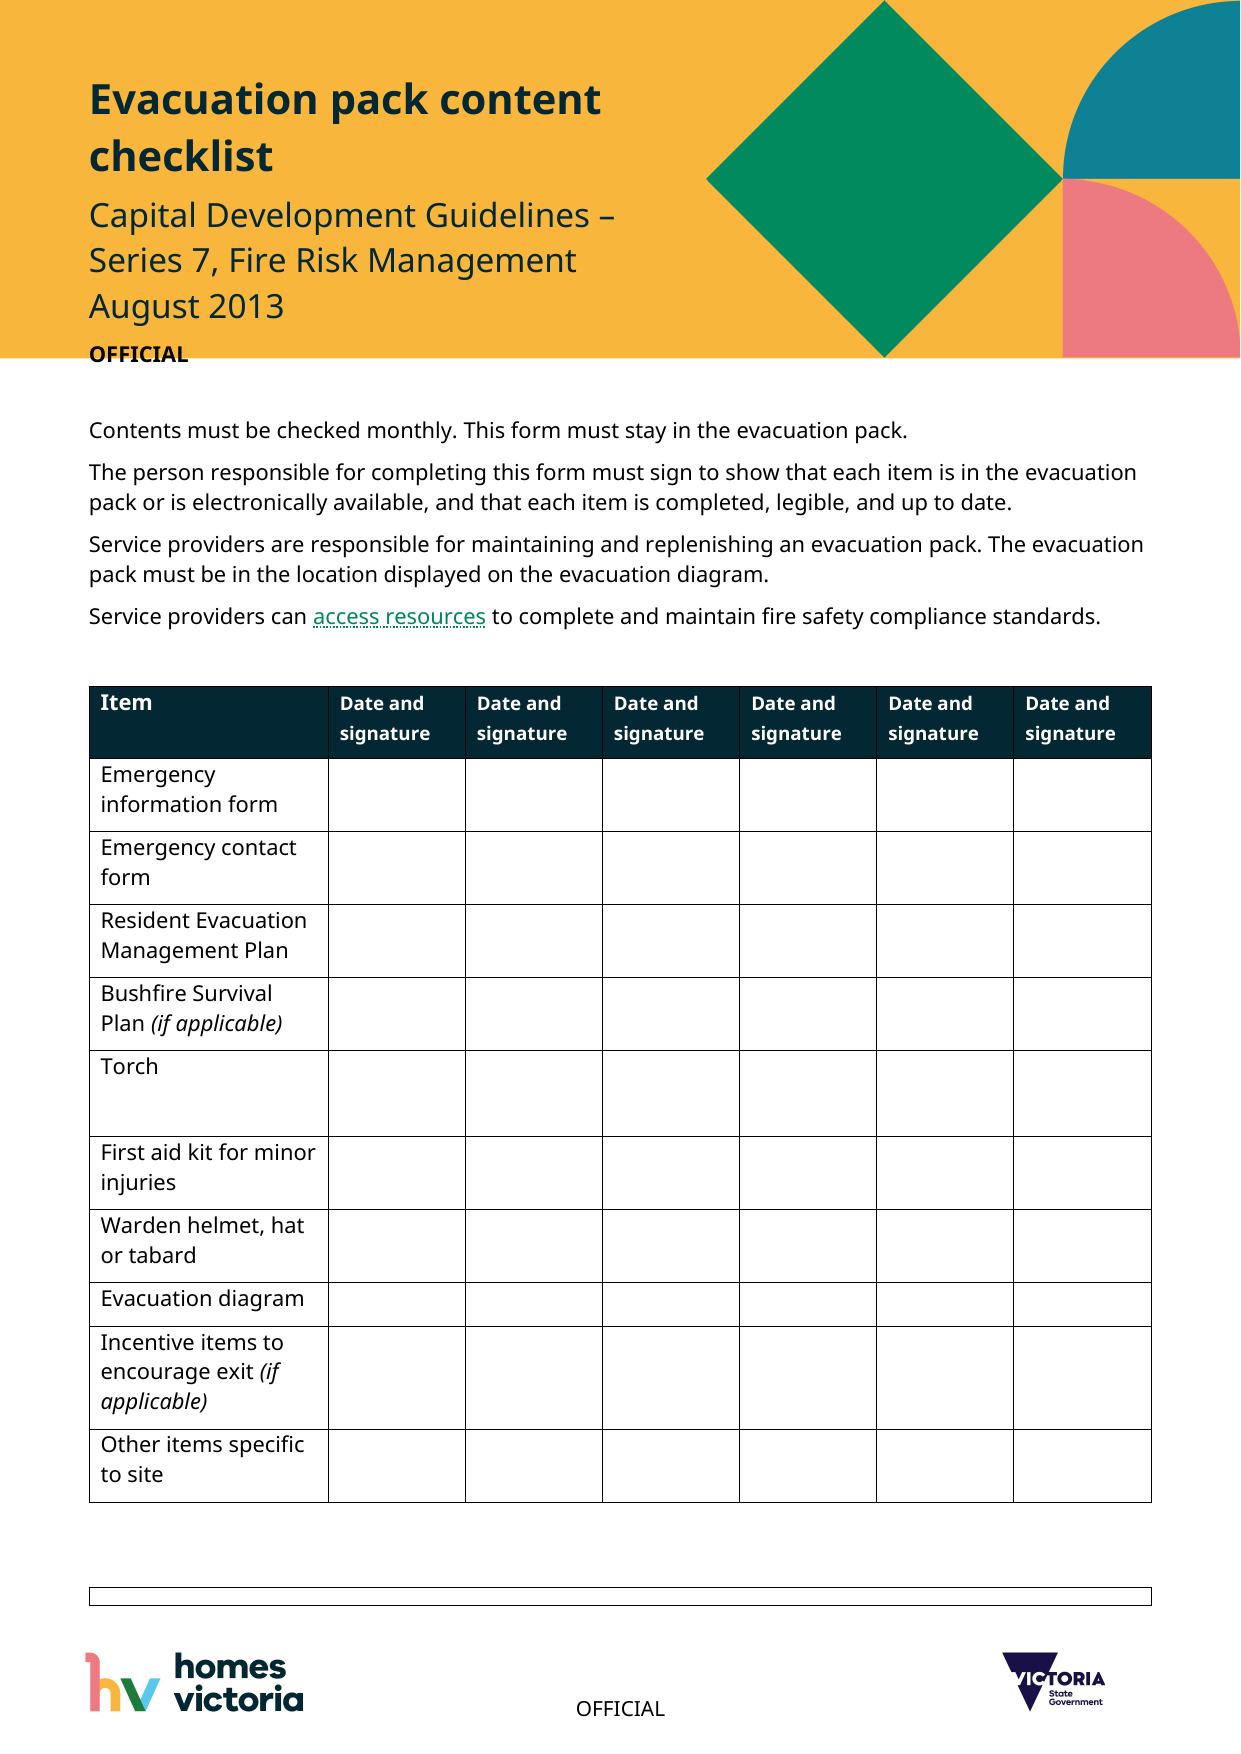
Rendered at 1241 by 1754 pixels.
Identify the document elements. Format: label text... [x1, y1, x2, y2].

table_cell [1014, 1283, 1151, 1326]
table_cell [329, 1283, 465, 1326]
table_cell [329, 759, 465, 831]
table_header Date and signature [740, 687, 876, 758]
picture [0, 1630, 1241, 1745]
table_cell [1014, 1430, 1151, 1502]
table_cell [740, 759, 876, 831]
table_cell [603, 1327, 739, 1428]
table_cell [603, 1283, 739, 1326]
text The person responsible for completing this form must sign to show that each item is in the evacuation pack or is electronically available, and that each item is completed, legible, and up to date. [89, 457, 1152, 517]
table_header Date and signature [1014, 687, 1151, 758]
table_cell [877, 832, 1013, 904]
table_cell [466, 1430, 602, 1502]
table_cell [329, 1327, 465, 1428]
table_cell [1014, 1137, 1151, 1209]
table_cell Capital Development Guidelines – Series 7, Fire Risk Management August 2013 [89, 192, 682, 338]
table_cell [1014, 832, 1151, 904]
table_cell [740, 1283, 876, 1326]
table_cell First aid kit for minor injuries [90, 1137, 328, 1209]
picture [0, 0, 1241, 360]
table_header Date and signature [329, 687, 465, 758]
table_cell [740, 1430, 876, 1502]
table_cell Emergency information form [90, 759, 328, 831]
table_cell Resident Evacuation Management Plan [90, 905, 328, 977]
table_cell [466, 1210, 602, 1282]
table_cell [603, 759, 739, 831]
table_cell [1014, 978, 1151, 1050]
table_cell [329, 978, 465, 1050]
table_header Date and signature [466, 687, 602, 758]
table_cell [877, 1210, 1013, 1282]
table_cell [877, 1430, 1013, 1502]
table_cell [603, 905, 739, 977]
table_cell [1014, 1210, 1151, 1282]
table_cell [329, 832, 465, 904]
table_header Date and signature [877, 687, 1013, 758]
table_cell [466, 832, 602, 904]
table_cell [329, 905, 465, 977]
table_cell [603, 1137, 739, 1209]
table_cell [466, 1327, 602, 1428]
table_cell Warden helmet, hat or tabard [90, 1210, 328, 1282]
table_cell [329, 1210, 465, 1282]
table_cell [329, 1137, 465, 1209]
table_cell Torch [90, 1051, 328, 1136]
table_cell [740, 1051, 876, 1136]
table_cell [1014, 1327, 1151, 1428]
text Contents must be checked monthly. This form must stay in the evacuation pack. [89, 415, 1152, 445]
table_header Item [90, 687, 328, 758]
table_cell [603, 978, 739, 1050]
table_cell [466, 1051, 602, 1136]
table_cell Incentive items to encourage exit (if applicable) [90, 1327, 328, 1428]
table_cell [877, 905, 1013, 977]
table_cell [740, 1327, 876, 1428]
table_cell [1014, 905, 1151, 977]
table_cell [740, 832, 876, 904]
table_cell [466, 1137, 602, 1209]
table_cell [877, 1327, 1013, 1428]
table_cell [740, 978, 876, 1050]
table_cell [603, 832, 739, 904]
table_cell [740, 1137, 876, 1209]
table_header Date and signature [603, 687, 739, 758]
table_cell [466, 759, 602, 831]
table_cell [466, 978, 602, 1050]
table_cell [466, 905, 602, 977]
table_cell Evacuation diagram [90, 1283, 328, 1326]
table_cell Other items specific to site [90, 1430, 328, 1502]
table_cell [877, 1137, 1013, 1209]
table_cell [877, 978, 1013, 1050]
text Service providers can access resources to complete and maintain fire safety compliance standards. [89, 601, 1152, 631]
table_cell [1014, 759, 1151, 831]
table_cell [603, 1051, 739, 1136]
table_cell [603, 1430, 739, 1502]
table_cell Bushfire Survival Plan (if applicable) [90, 978, 328, 1050]
table_cell [740, 1210, 876, 1282]
table_cell [877, 1283, 1013, 1326]
text Service providers are responsible for maintaining and replenishing an evacuation pack. The evacuation pack must be in the location displayed on the evacuation diagram. [89, 529, 1152, 589]
table_cell [466, 1283, 602, 1326]
table_cell Emergency contact form [90, 832, 328, 904]
table_cell [329, 1430, 465, 1502]
table_cell [877, 759, 1013, 831]
table_header Evacuation pack content checklist [89, 70, 682, 192]
table_cell [1014, 1051, 1151, 1136]
table_cell [603, 1210, 739, 1282]
table_cell [877, 1051, 1013, 1136]
table_cell [89, 339, 682, 368]
table_cell [329, 1051, 465, 1136]
table_cell [740, 905, 876, 977]
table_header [90, 1588, 1151, 1605]
